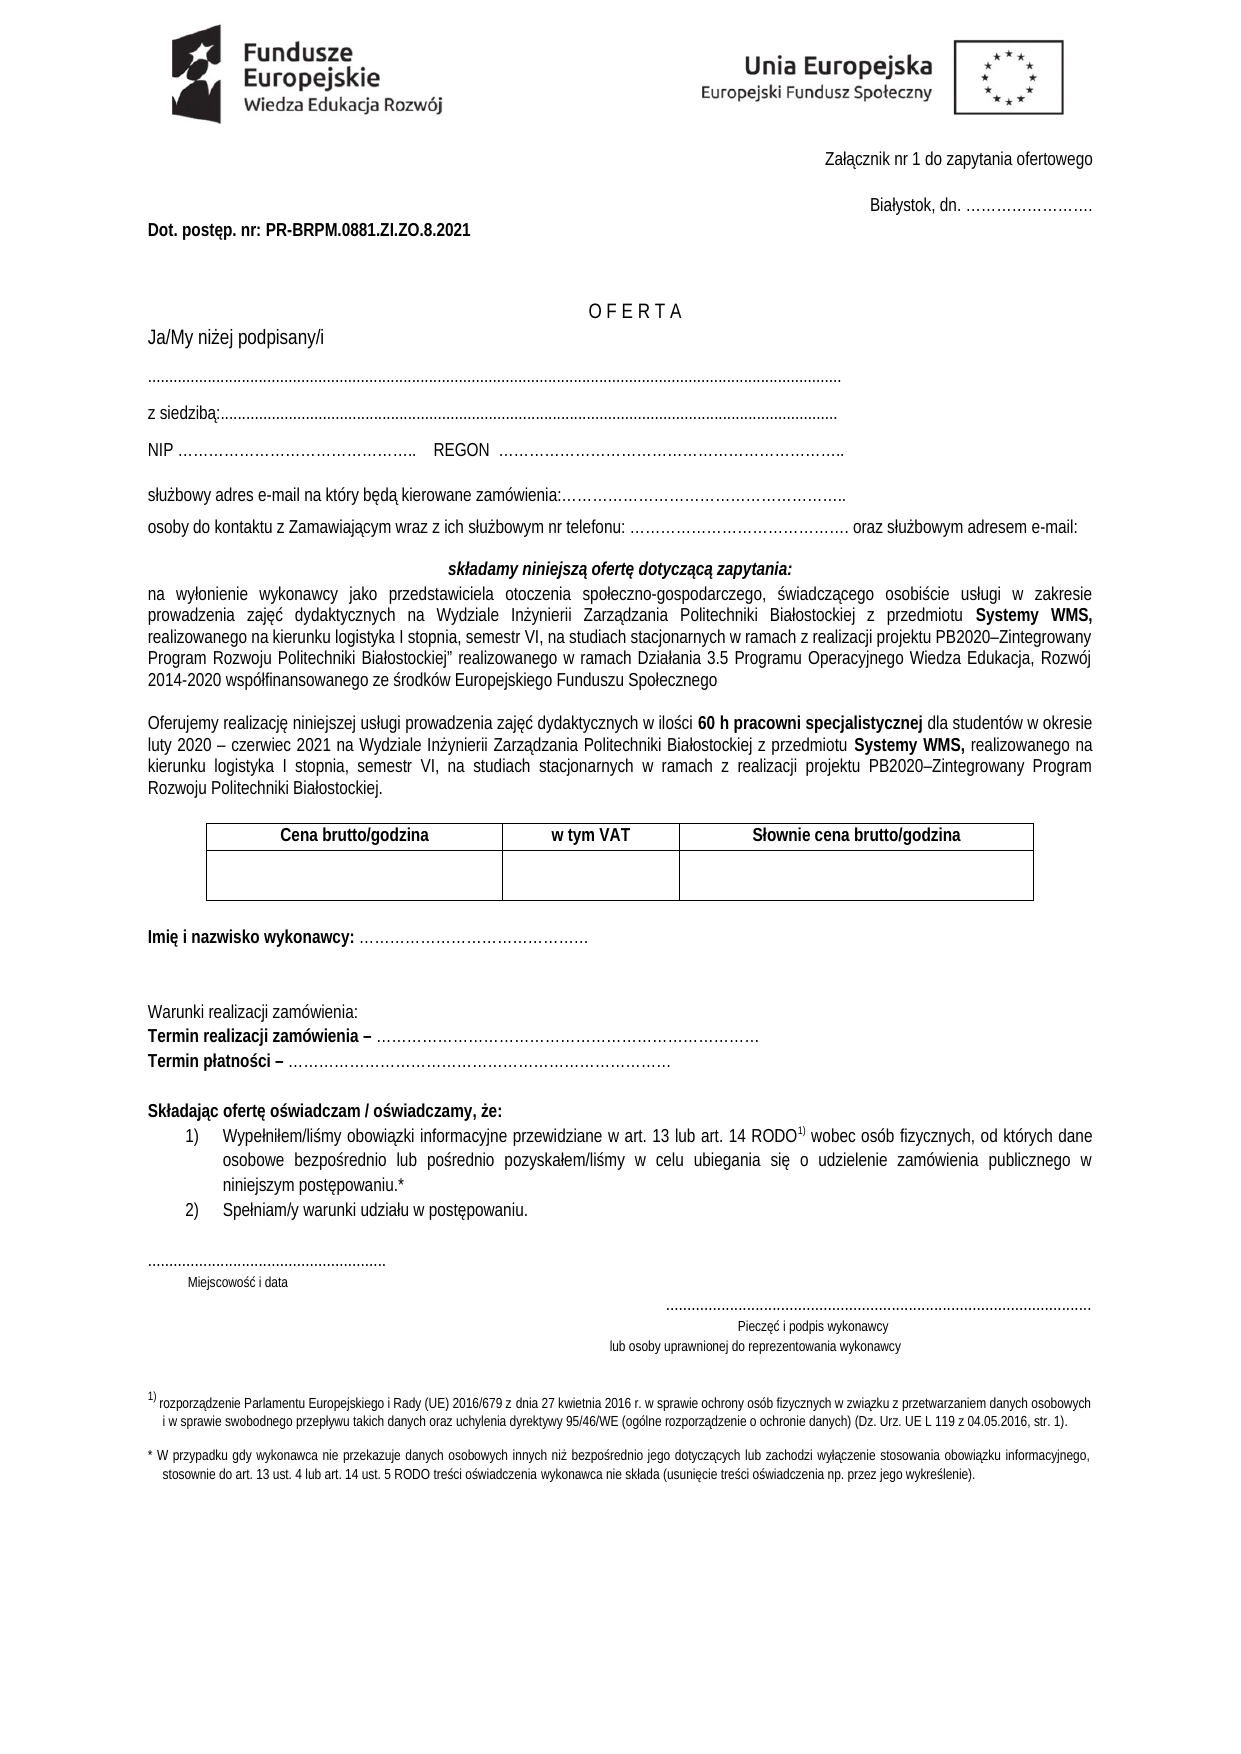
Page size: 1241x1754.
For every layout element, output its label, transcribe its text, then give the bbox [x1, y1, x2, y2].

text ................................................................................................................................................................... [148, 364, 1093, 386]
text * W przypadku gdy wykonawca nie przekazuje danych osobowych innych niż bezpośrednio jego dotyczących lub zachodzi wyłączenie stosowania obowiązku informacyjnego, stosownie do art. 13 ust. 4 lub art. 14 ust. 5 RODO treści oświadczenia wykonawca nie składa (usunięcie treści oświadczenia np. przez jego wykreślenie). [148, 1446, 1093, 1482]
list Wypełniłem/liśmy obowiązki informacyjne przewidziane w art. 13 lub art. 14 RODO1) wobec osób fizycznych, od których dane osobowe bezpośrednio lub pośrednio pozyskałem/liśmy w celu ubiegania się o udzielenie zamówienia publicznego w niniejszym postępowaniu.* [185, 1124, 1093, 1196]
text Miejscowość i data [148, 1273, 1093, 1290]
table_header w tym VAT [503, 824, 679, 850]
text ........................................................ [148, 1248, 1093, 1270]
text NIP ……………………………………….. REGON ………………………………………………………….. [148, 439, 1093, 461]
text składamy niniejszą ofertę dotyczącą zapytania: [148, 558, 1093, 579]
text Dot. postęp. nr: PR-BRPM.0881.ZI.ZO.8.2021 [148, 219, 1093, 241]
text z siedzibą:................................................................................................................................................. [148, 402, 1093, 423]
text Składając ofertę oświadczam / oświadczamy, że: [148, 1100, 1093, 1121]
text Ja/My niżej podpisany/i [148, 324, 1093, 348]
list O F E R T A [177, 299, 1093, 323]
text Termin realizacji zamówienia – ………………………………………………………………… [148, 1025, 1093, 1047]
text .................................................................................................... [148, 1293, 1093, 1314]
text Termin płatności – ………………………………………………………………… [148, 1050, 1093, 1072]
list Spełniam/y warunki udziału w postępowaniu. [185, 1199, 1093, 1221]
table_cell [680, 851, 1033, 900]
text Załącznik nr 1 do zapytania ofertowego [148, 148, 1093, 169]
text Warunki realizacji zamówienia: [148, 1001, 1093, 1022]
text Pieczęć i podpis wykonawcy [148, 1317, 1093, 1334]
table_header Słownie cena brutto/godzina [680, 824, 1033, 850]
picture [147, 0, 1093, 146]
text Białystok, dn. ……………………. [148, 194, 1093, 216]
table_cell [503, 851, 679, 900]
table_header Cena brutto/godzina [207, 824, 502, 850]
text lub osoby uprawnionej do reprezentowania wykonawcy [148, 1337, 1093, 1354]
table_cell [207, 851, 502, 900]
text na wyłonienie wykonawcy jako przedstawiciela otoczenia społeczno-gospodarczego, świadczącego osobiście usługi w zakresie prowadzenia zajęć dydaktycznych na Wydziale Inżynierii Zarządzania Politechniki Białostockiej z przedmiotu Systemy WMS, realizowanego na kierunku logistyka I stopnia, semestr VI, na studiach stacjonarnych w ramach z realizacji projektu PB2020–Zintegrowany Program Rozwoju Politechniki Białostockiej” realizowanego w ramach Działania 3.5 Programu Operacyjnego Wiedza Edukacja, Rozwój 2014-2020 współfinansowanego ze środków Europejskiego Funduszu Społecznego [148, 582, 1093, 690]
text Imię i nazwisko wykonawcy: ……………………………………… [148, 926, 1093, 948]
text Oferujemy realizację niniejszej usługi prowadzenia zajęć dydaktycznych w ilości 60 h pracowni specjalistycznej dla studentów w okresie luty 2020 – czerwiec 2021 na Wydziale Inżynierii Zarządzania Politechniki Białostockiej z przedmiotu Systemy WMS, realizowanego na kierunku logistyka I stopnia, semestr VI, na studiach stacjonarnych w ramach z realizacji projektu PB2020–Zintegrowany Program Rozwoju Politechniki Białostockiej. [148, 712, 1093, 798]
text służbowy adres e-mail na który będą kierowane zamówienia:……………………………………………….. [148, 484, 1093, 506]
text 1) rozporządzenie Parlamentu Europejskiego i Rady (UE) 2016/679 z dnia 27 kwietnia 2016 r. w sprawie ochrony osób fizycznych w związku z przetwarzaniem danych osobowych i w sprawie swobodnego przepływu takich danych oraz uchylenia dyrektywy 95/46/WE (ogólne rozporządzenie o ochronie danych) (Dz. Urz. UE L 119 z 04.05.2016, str. 1). [148, 1389, 1093, 1429]
text osoby do kontaktu z Zamawiającym wraz z ich służbowym nr telefonu: ……………………………………. oraz służbowym adresem e-mail: [148, 516, 1093, 538]
